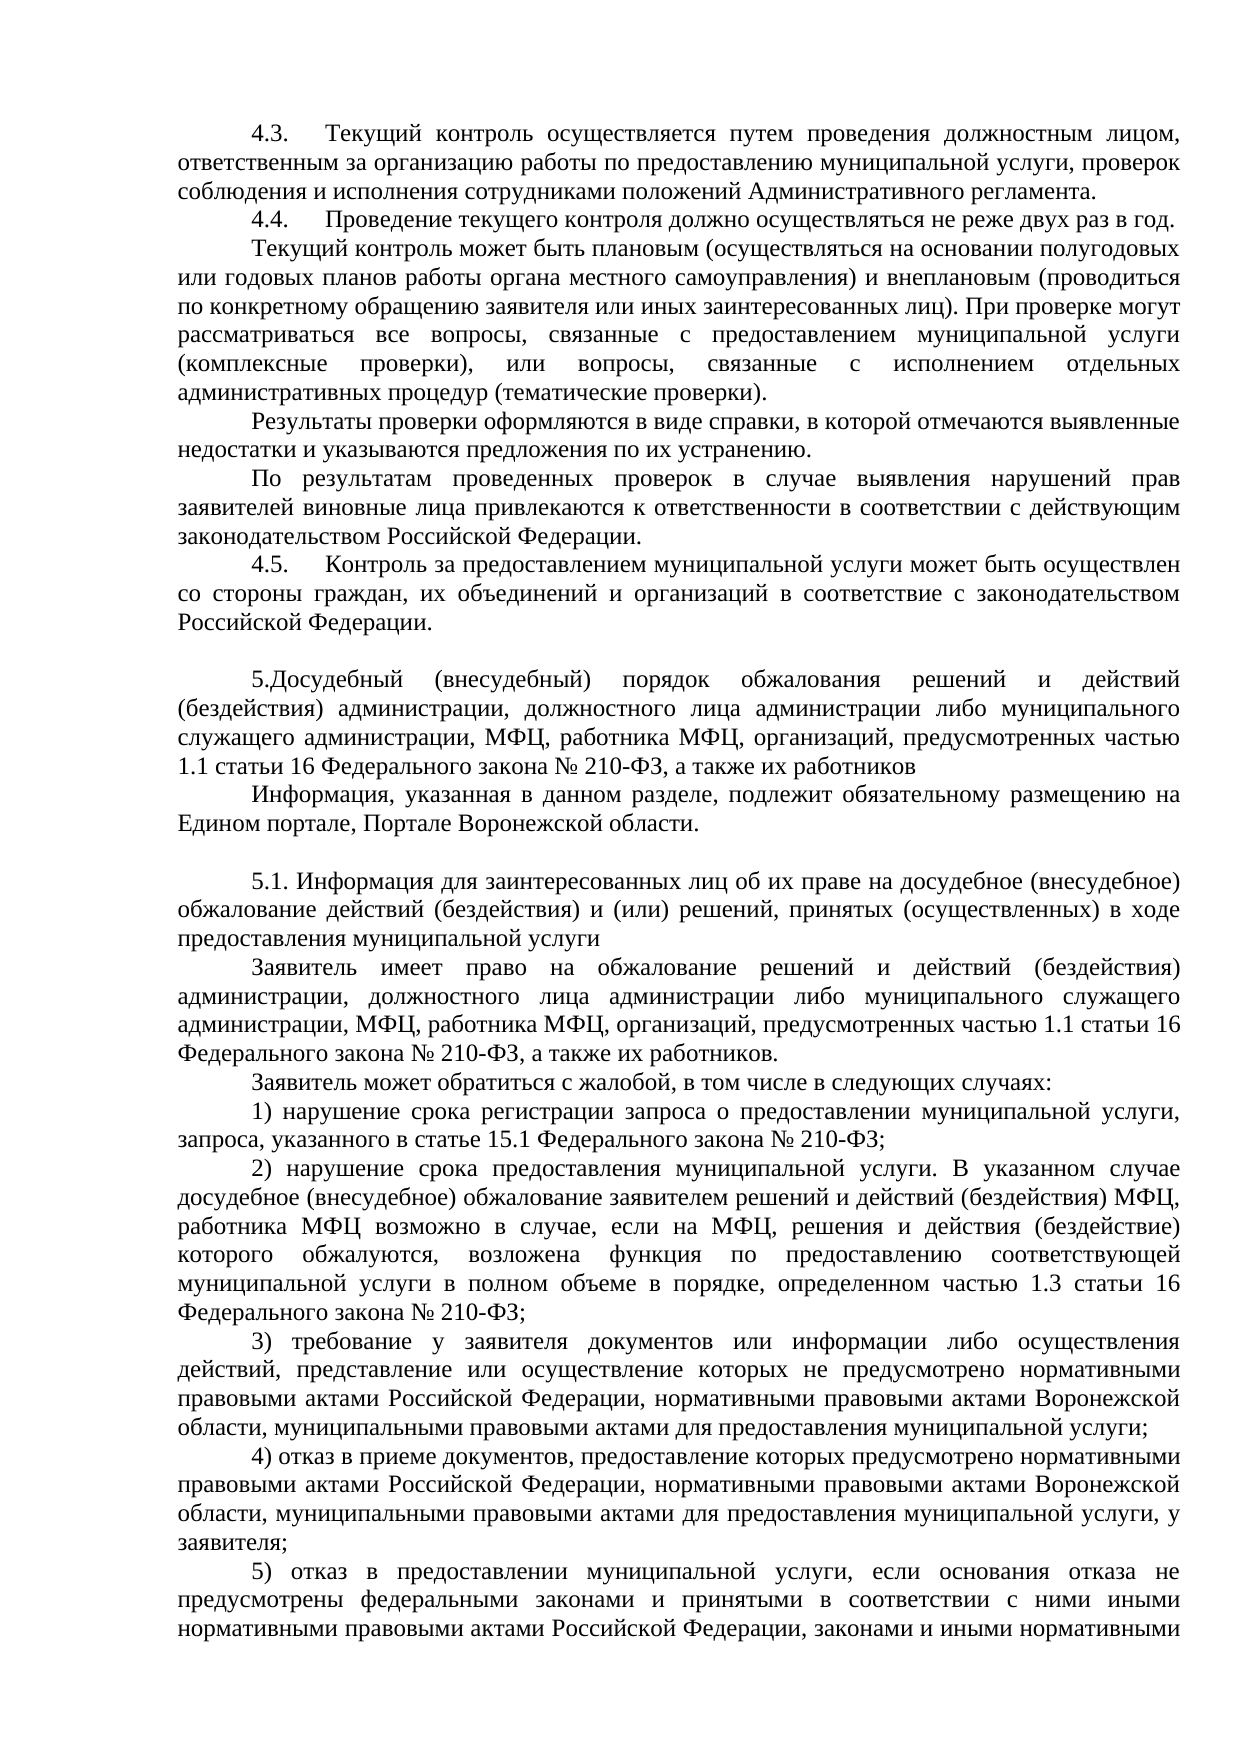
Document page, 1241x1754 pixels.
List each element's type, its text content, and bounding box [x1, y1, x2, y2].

text 5.Досудебный (внесудебный) порядок обжалования решений и действий (бездействия) администрации, должностного лица администрации либо муниципального служащего администрации, МФЦ, работника МФЦ, организаций, предусмотренных частью 1.1 статьи 16 Федерального закона № 210-ФЗ, а также их работников [177, 664, 1181, 779]
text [177, 1556, 1181, 1642]
text Заявитель может обратиться с жалобой, в том числе в следующих случаях: [177, 1067, 1181, 1096]
text По результатам проведенных проверок в случае выявления нарушений прав заявителей виновные лица привлекаются к ответственности в соответствии с действующим законодательством Российской Федерации. [177, 463, 1181, 549]
text 3) требование у заявителя документов или информации либо осуществления действий, представление или осуществление которых не предусмотрено нормативными правовыми актами Российской Федерации, нормативными правовыми актами Воронежской области, муниципальными правовыми актами для предоставления муниципальной услуги; [177, 1326, 1181, 1441]
text Результаты проверки оформляются в виде справки, в которой отмечаются выявленные недостатки и указываются предложения по их устранению. [177, 406, 1181, 463]
text Текущий контроль может быть плановым (осуществляться на основании полугодовых или годовых планов работы органа местного самоуправления) и внеплановым (проводиться по конкретному обращению заявителя или иных заинтересованных лиц). При проверке могут рассматриваться все вопросы, связанные с предоставлением муниципальной услуги (комплексные проверки), или вопросы, связанные с исполнением отдельных административных процедур (тематические проверки). [177, 233, 1181, 406]
text 5.1. Информация для заинтересованных лиц об их праве на досудебное (внесудебное) обжалование действий (бездействия) и (или) решений, принятых (осуществленных) в ходе предоставления муниципальной услуги [177, 866, 1181, 952]
text 4) отказ в приеме документов, предоставление которых предусмотрено нормативными правовыми актами Российской Федерации, нормативными правовыми актами Воронежской области, муниципальными правовыми актами для предоставления муниципальной услуги, у заявителя; [177, 1441, 1181, 1556]
text Заявитель имеет право на обжалование решений и действий (бездействия) администрации, должностного лица администрации либо муниципального служащего администрации, МФЦ, работника МФЦ, организаций, предусмотренных частью 1.1 статьи 16 Федерального закона № 210-ФЗ, а также их работников. [177, 952, 1181, 1067]
list Текущий контроль осуществляется путем проведения должностным лицом, ответственным за организацию работы по предоставлению муниципальной услуги, проверок соблюдения и исполнения сотрудниками положений Административного регламента. [177, 118, 1181, 204]
list Контроль за предоставлением муниципальной услуги может быть осуществлен со стороны граждан, их объединений и организаций в соответствие с законодательством Российской Федерации. [177, 549, 1181, 636]
text 1) нарушение срока регистрации запроса о предоставлении муниципальной услуги, запроса, указанного в статье 15.1 Федерального закона № 210-ФЗ; [177, 1096, 1181, 1153]
text 2) нарушение срока предоставления муниципальной услуги. В указанном случае досудебное (внесудебное) обжалование заявителем решений и действий (бездействия) МФЦ, работника МФЦ возможно в случае, если на МФЦ, решения и действия (бездействие) которого обжалуются, возложена функция по предоставлению соответствующей муниципальной услуги в полном объеме в порядке, определенном частью 1.3 статьи 16 Федерального закона № 210-ФЗ; [177, 1153, 1181, 1326]
text Информация, указанная в данном разделе, подлежит обязательному размещению на Едином портале, Портале Воронежской области. [177, 779, 1181, 837]
list Проведение текущего контроля должно осуществляться не реже двух раз в год. [177, 204, 1181, 233]
